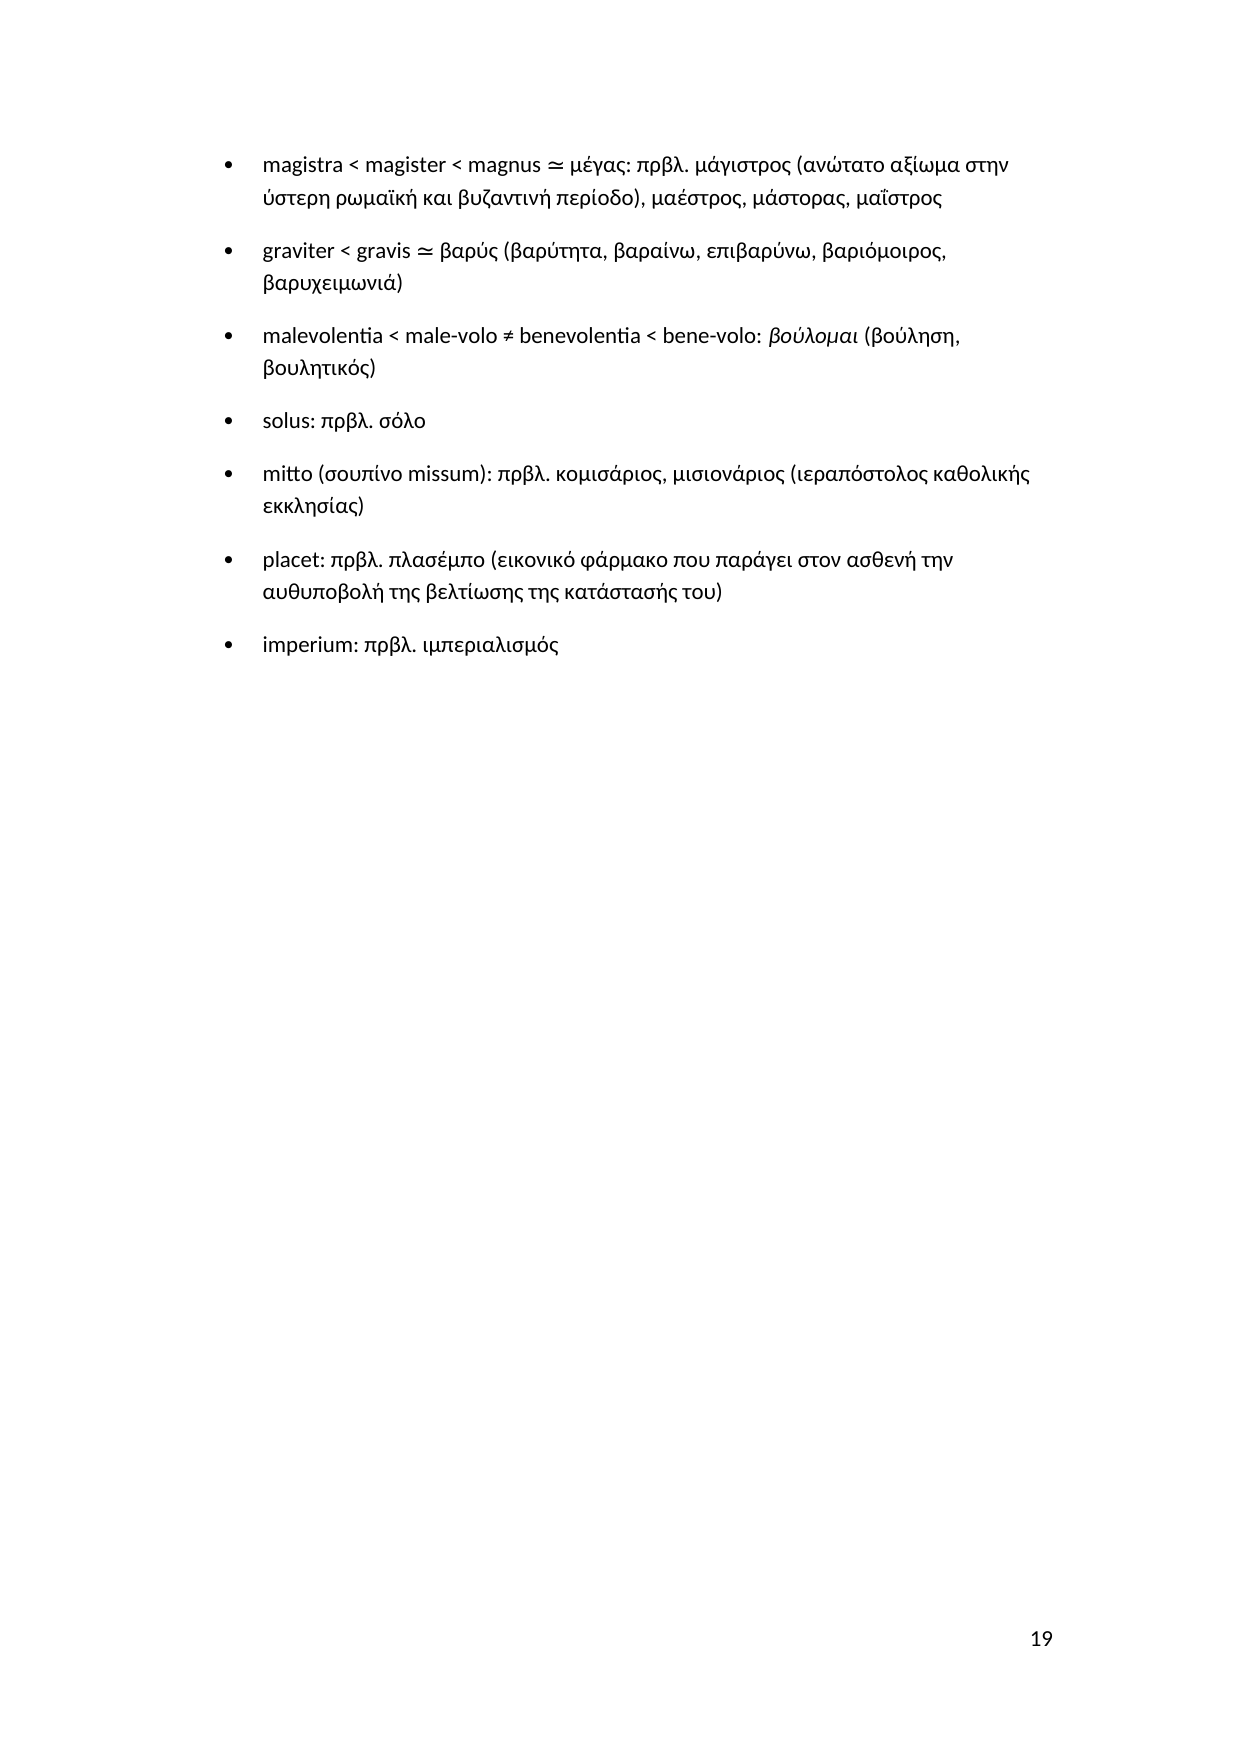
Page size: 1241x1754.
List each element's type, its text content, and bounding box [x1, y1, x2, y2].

list magistra < magister < magnus ≃ μέγας: πρβλ. μάγιστρος (ανώτατο αξίωμα στην ύστερη ρωμαϊκή και βυζαντινή περίοδο), μαέστρος, μάστορας, μαΐστρος [225, 150, 1053, 211]
list graviter < gravis ≃ βαρύς (βαρύτητα, βαραίνω, επιβαρύνω, βαριόμοιρος, βαρυχειμωνιά) [225, 236, 1053, 296]
list malevolentia < male-volo ≠ benevolentia < bene-volo: βούλομαι (βούληση, βουλητικός) [225, 321, 1053, 381]
list mitto (σουπίνο missum): πρβλ. κομισάριος, μισιονάριος (ιεραπόστολος καθολικής εκκλησίας) [225, 459, 1053, 520]
list placet: πρβλ. πλασέμπο (εικονικό φάρμακο που παράγει στον ασθενή την αυθυποβολή της βελτίωσης της κατάστασής του) [225, 545, 1053, 605]
list solus: πρβλ. σόλο [225, 406, 1053, 434]
list imperium: πρβλ. ιμπεριαλισμός [225, 630, 1053, 658]
